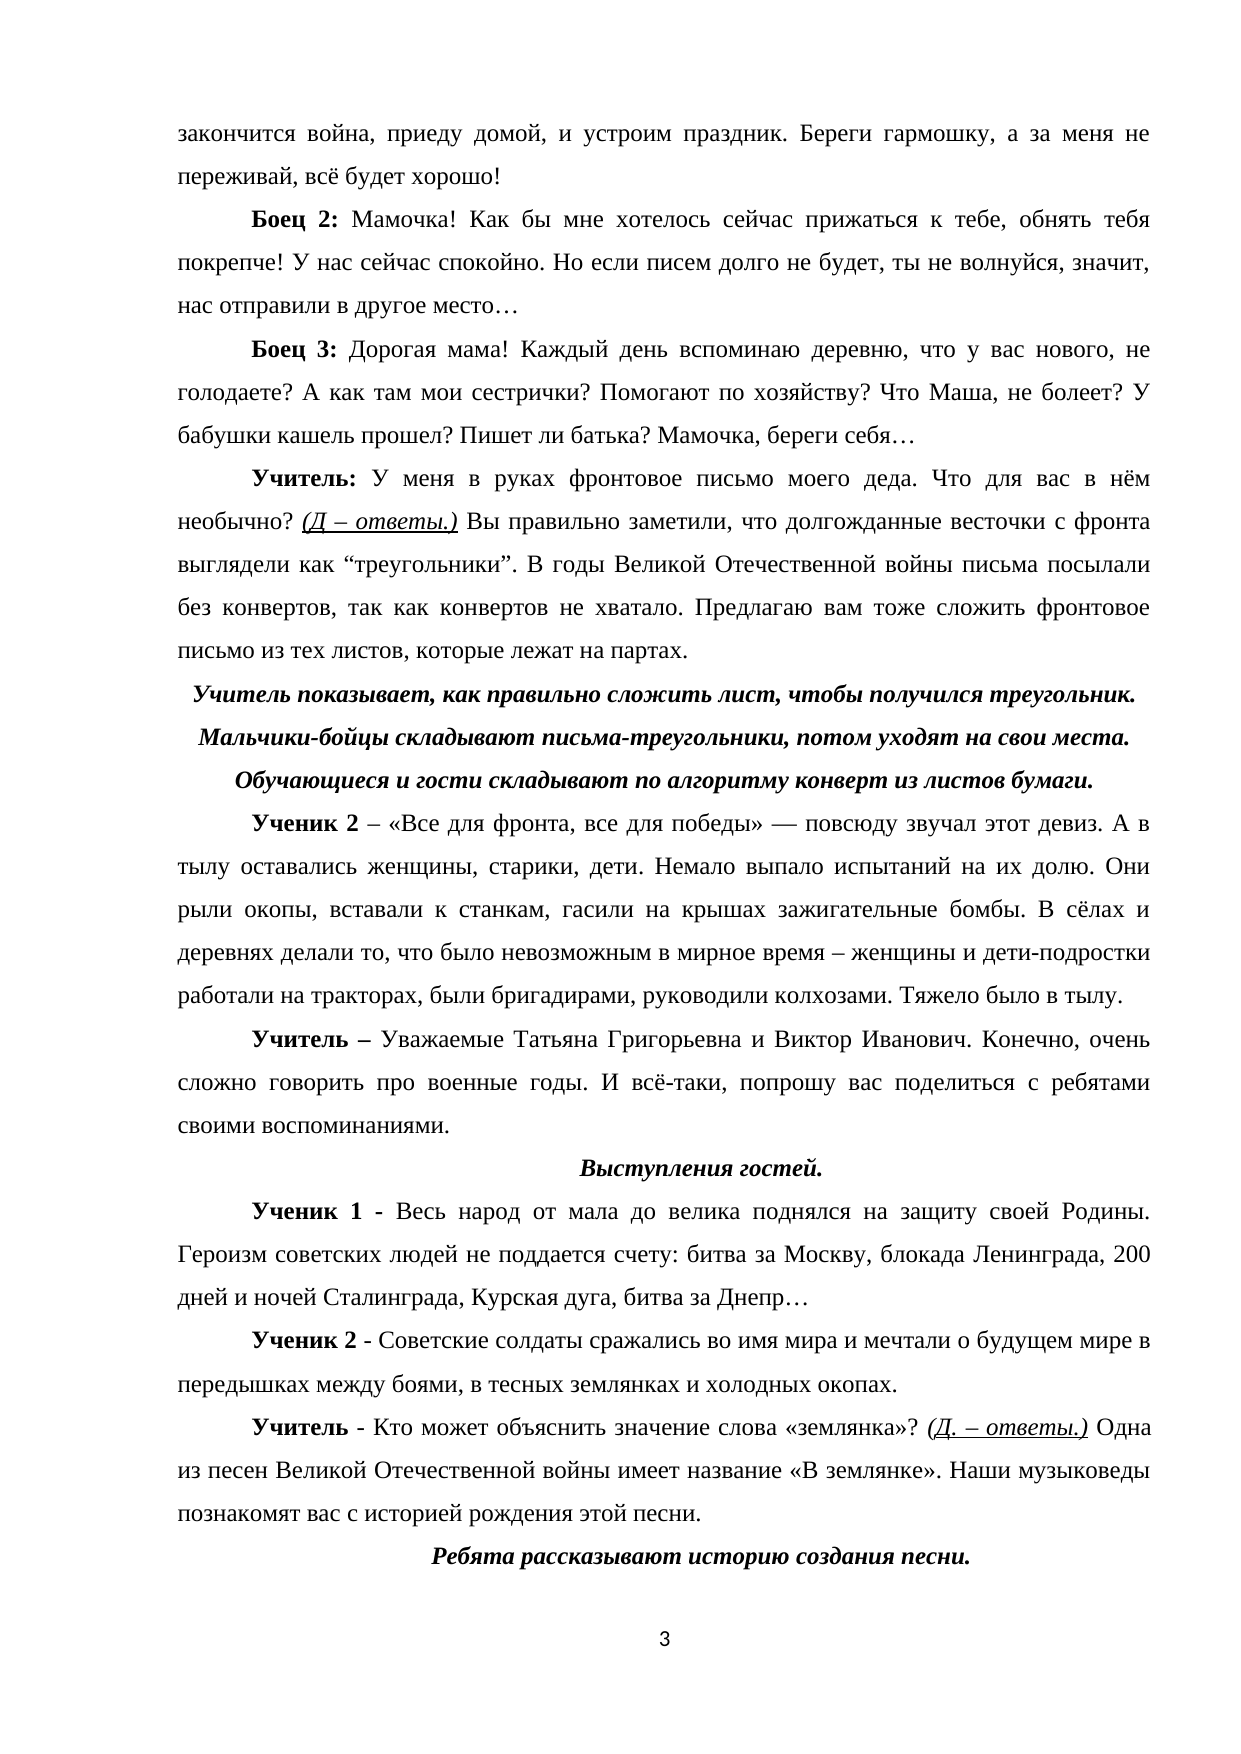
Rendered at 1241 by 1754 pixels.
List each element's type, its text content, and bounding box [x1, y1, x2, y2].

text Учитель – Уважаемые Татьяна Григорьевна и Виктор Иванович. Конечно, очень сложно говорить про военные годы. И всё-таки, попрошу вас поделиться с ребятами своими воспоминаниями. [177, 1024, 1152, 1139]
text Ученик 2 – «Все для фронта, все для победы» — повсюду звучал этот девиз. А в тылу оставались женщины, старики, дети. Немало выпало испытаний на их долю. Они рыли окопы, вставали к станкам, гасили на крышах зажигательные бомбы. В сёлах и деревнях делали то, что было невозможным в мирное время – женщины и дети-подростки работали на тракторах, были бригадирами, руководили колхозами. Тяжело было в тылу. [177, 808, 1152, 1009]
text Ребята рассказывают историю создания песни. [177, 1541, 1152, 1570]
text Боец 2: Мамочка! Как бы мне хотелось сейчас прижаться к тебе, обнять тебя покрепче! У нас сейчас спокойно. Но если писем долго не будет, ты не волнуйся, значит, нас отправили в другое место… [177, 204, 1152, 319]
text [177, 118, 1152, 190]
text Ученик 1 - Весь народ от мала до велика поднялся на защиту своей Родины. Героизм советских людей не поддается счету: битва за Москву, блокада Ленинграда, 200 дней и ночей Сталинграда, Курская дуга, битва за Днепр… [177, 1196, 1152, 1311]
text Боец 3: Дорогая мама! Каждый день вспоминаю деревню, что у вас нового, не голодаете? А как там мои сестрички? Помогают по хозяйству? Что Маша, не болеет? У бабушки кашель прошел? Пишет ли батька? Мамочка, береги себя… [177, 334, 1152, 449]
text Выступления гостей. [177, 1153, 1152, 1182]
text Учитель - Кто может объяснить значение слова «землянка»? (Д. – ответы.) Одна из песен Великой Отечественной войны имеет название «В землянке». Наши музыковеды познакомят вас с историей рождения этой песни. [177, 1412, 1152, 1527]
text Ученик 2 - Советские солдаты сражались во имя мира и мечтали о будущем мире в передышках между боями, в тесных землянках и холодных окопах. [177, 1326, 1152, 1397]
text Учитель: У меня в руках фронтовое письмо моего деда. Что для вас в нём необычно? (Д – ответы.) Вы правильно заметили, что долгожданные весточки с фронта выглядели как “треугольники”. В годы Великой Отечественной войны письма посылали без конвертов, так как конвертов не хватало. Предлагаю вам тоже сложить фронтовое письмо из тех листов, которые лежат на партах. [177, 463, 1152, 664]
text Учитель показывает, как правильно сложить лист, чтобы получился треугольник. Мальчики-бойцы складывают письма-треугольники, потом уходят на свои места. Обучающиеся и гости складывают по алгоритму конверт из листов бумаги. [177, 679, 1152, 794]
